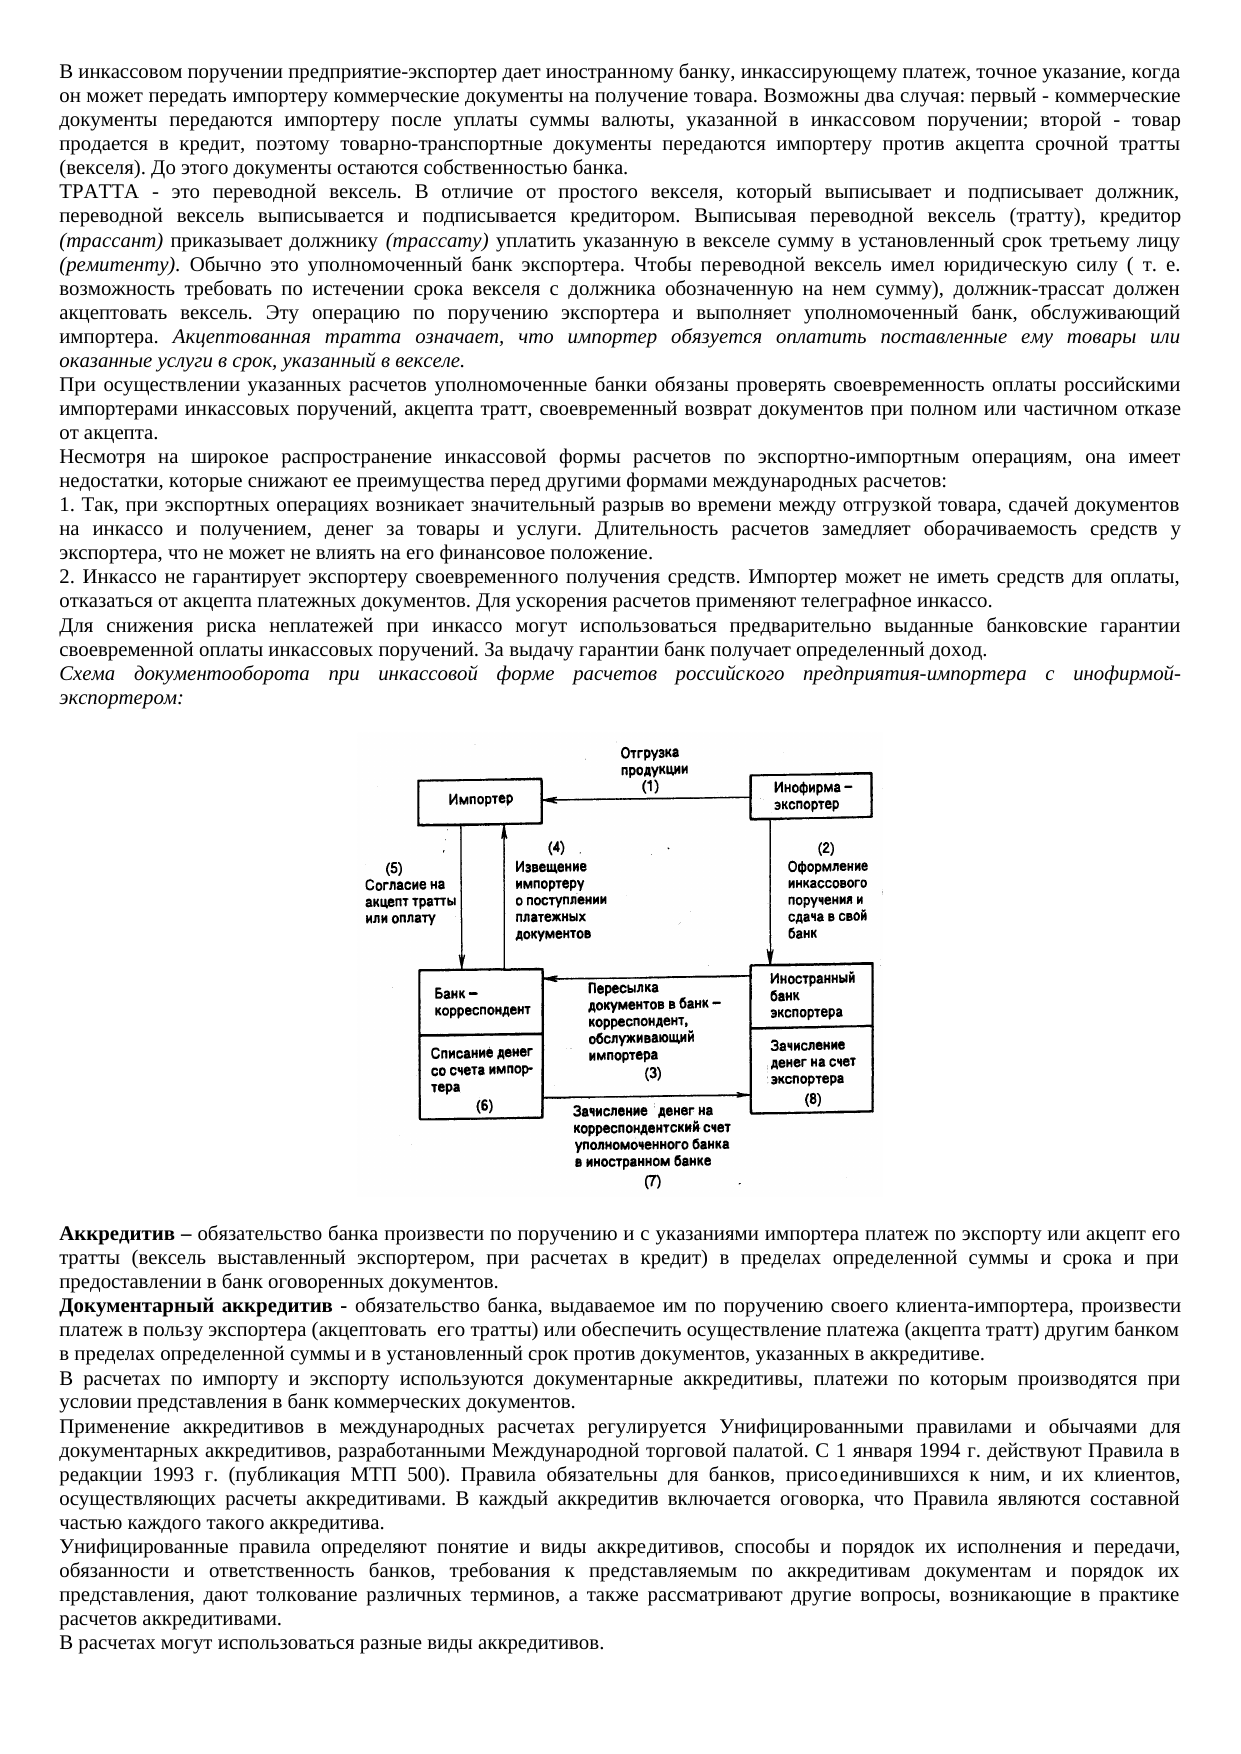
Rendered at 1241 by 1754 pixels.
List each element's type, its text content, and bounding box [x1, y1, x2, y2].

text Применение аккредитивов в международных расчетах регулируется Унифицированными правилами и обычаями для документарных аккредитивов, разработанными Международной торговой палатой. С 1 января 1994 г. действуют Правила в редакции 1993 г. (публикация МТП 500). Правила обязательны для банков, присоединившихся к ним, и их клиентов, осуществляющих расчеты аккредитивами. В каждый аккредитив включается оговорка, что Правила являются составной частью каждого такого аккредитива. [59, 1413, 1181, 1534]
text Унифицированные правила определяют понятие и виды аккредитивов, способы и порядок их исполнения и передачи, обязанности и ответственность банков, требования к представляемым по аккредитивам документам и порядок их представления, дают толкование различных терминов, а также рассматривают другие вопросы, возникающие в практике расчетов аккредитивами. [59, 1534, 1181, 1630]
text Несмотря на широкое распространение инкассовой формы расчетов по экспортно-импортным операциям, она имеет недостатки, которые снижают ее преимущества перед другими формами международных расчетов: [59, 444, 1181, 492]
text Схема документооборота при инкассовой форме расчетов российского предприятия-импортера с инофирмой-экспортером: [59, 661, 1181, 709]
text В расчетах по импорту и экспорту используются документарные аккредитивы, платежи по которым производятся при условии представления в банк коммерческих документов. [59, 1365, 1181, 1413]
text При осуществлении указанных расчетов уполномоченные банки обязаны проверять своевременность оплаты российскими импортерами инкассовых поручений, акцепта тратт, своевременный возврат документов при полном или частичном отказе от акцепта. [59, 372, 1181, 444]
text В расчетах могут использоваться разные виды аккредитивов. [59, 1630, 1181, 1654]
text 2. Инкассо не гарантирует экспортеру своевременного получения средств. Импортер может не иметь средств для оплаты, отказаться от акцепта платежных документов. Для ускорения расчетов применяют телеграфное инкассо. [59, 564, 1181, 612]
text Документарный аккредитив - обязательство банка, выдаваемое им по поручению своего клиента-импортера, произвести платеж в пользу экспортера (акцептовать его тратты) или обеспечить осуществление платежа (акцепта тратт) другим банком в пределах определенной суммы и в установленный срок против документов, указанных в аккредитиве. [59, 1293, 1181, 1365]
text Аккредитив – обязательство банка произвести по поручению и с указаниями импортера платеж по экспорту или акцепт его тратты (вексель выставленный экспортером, при расчетах в кредит) в пределах определенной суммы и срока и при предоставлении в банк оговоренных документов. [59, 1221, 1181, 1293]
text 1. Так, при экспортных операциях возникает значительный разрыв во времени между отгрузкой товара, сдачей документов на инкассо и получением, денег за товары и услуги. Длительность расчетов замедляет оборачиваемость средств у экспортера, что не может не влиять на его финансовое положение. [59, 492, 1181, 564]
text В инкассовом поручении предприятие-экспортер дает иностранному банку, инкассирующему платеж, точное указание, когда он может передать импортеру коммерческие документы на получение товара. Возможны два случая: первый - коммерческие документы передаются импортеру после уплаты суммы валюты, указанной в инкассовом поручении; второй - товар продается в кредит, поэтому товарно-транспортные документы передаются импортеру против акцепта срочной тратты (векселя). До этого документы остаются собственностью банка. [59, 59, 1181, 179]
text Для снижения риска неплатежей при инкассо могут использоваться предварительно выданные банковские гарантии своевременной оплаты инкассовых поручений. За выдачу гарантии банк получает определенный доход. [59, 612, 1181, 661]
picture [357, 732, 883, 1197]
text ТРАТТА - это переводной вексель. В отличие от простого векселя, который выписывает и подписывает должник, переводной вексель выписывается и подписывается кредитором. Выписывая переводной вексель (тратту), кредитор (трассант) приказывает должнику (трассату) уплатить указанную в векселе сумму в установленный срок третьему лицу (ремитенту). Обычно это уполномоченный банк экспортера. Чтобы переводной вексель имел юридическую силу ( т. е. возможность требовать по истечении срока векселя с должника обозначенную на нем сумму), должник-трассат должен акцептовать вексель. Эту операцию по поручению экспортера и выполняет уполномоченный банк, обслуживающий импортера. Акцептованная тратта означает, что импортер обязуется оплатить поставленные ему товары или оказанные услуги в срок, указанный в векселе. [59, 179, 1181, 372]
